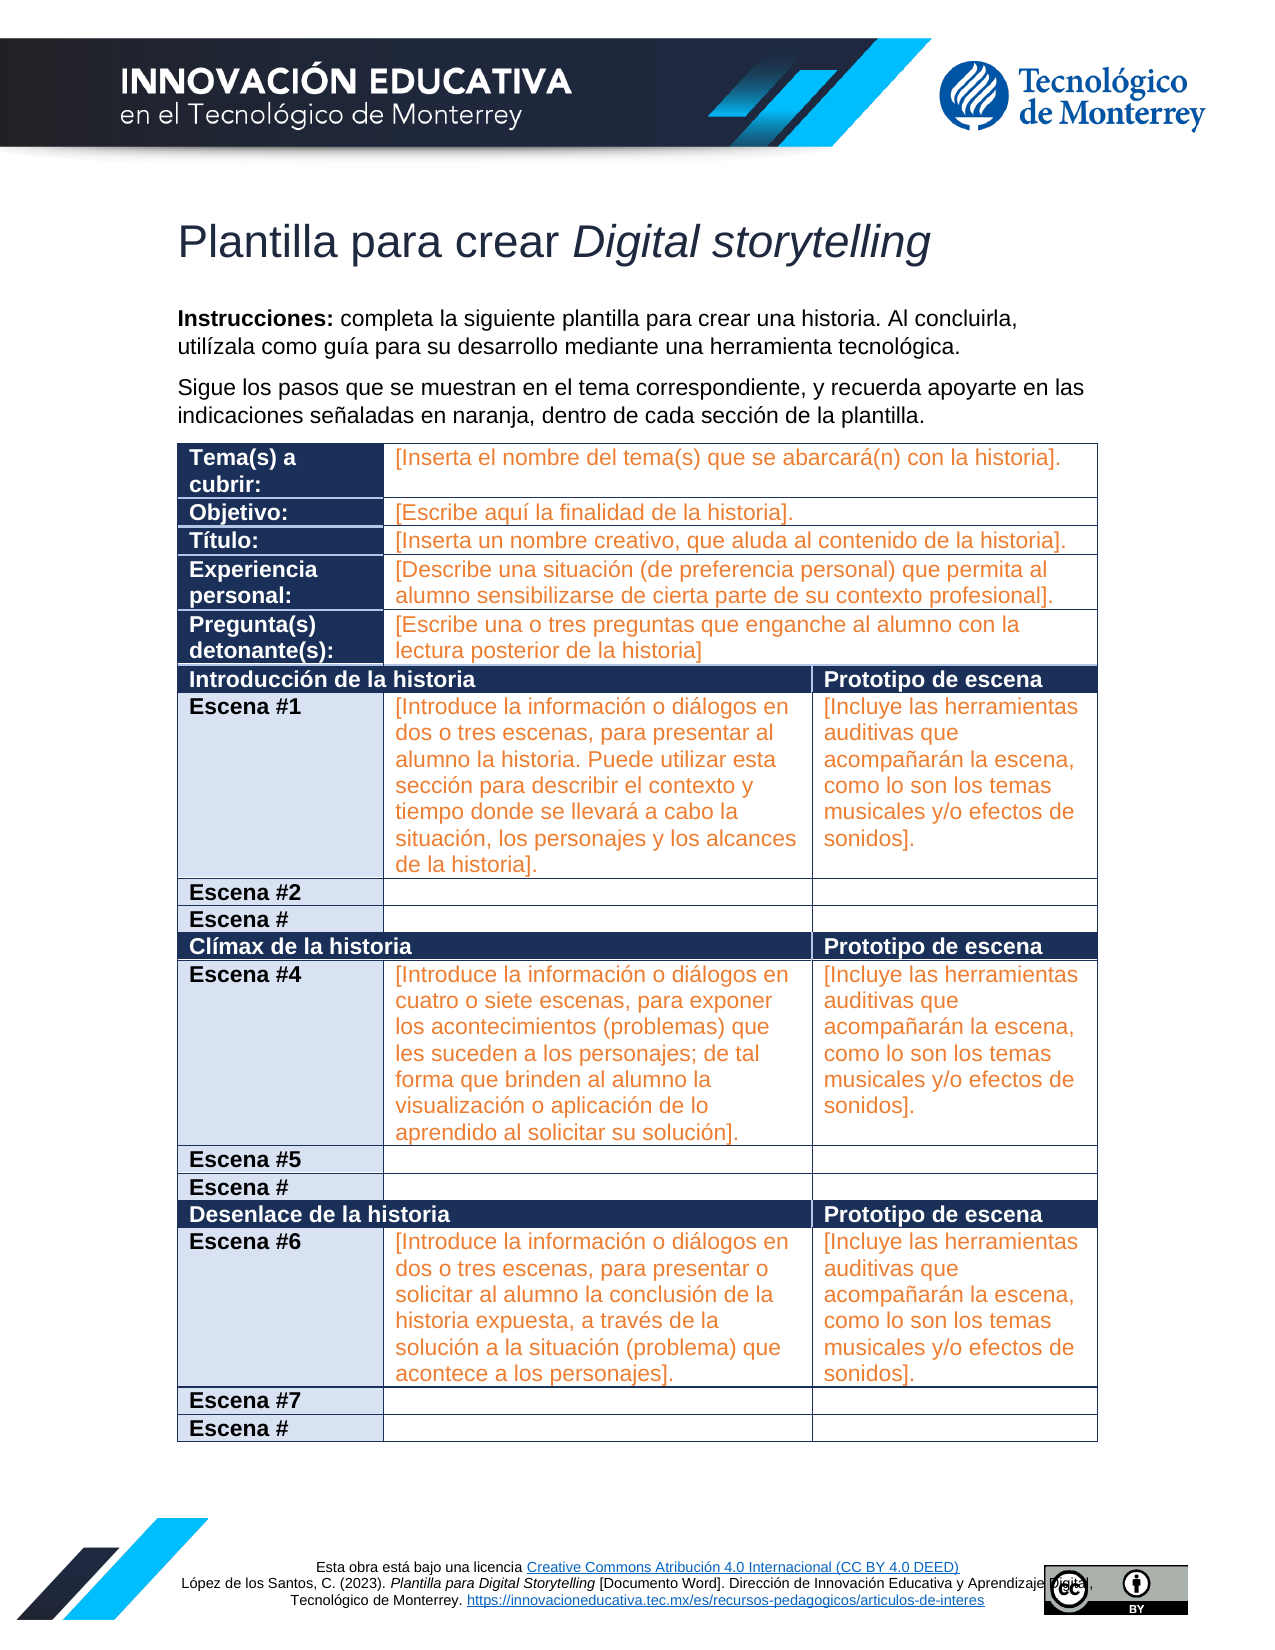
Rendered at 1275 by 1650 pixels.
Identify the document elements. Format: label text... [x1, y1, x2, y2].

table_cell Escena #2 [178, 879, 383, 905]
picture [17, 1518, 156, 1620]
table_cell [384, 1388, 812, 1414]
text Sigue los pasos que se muestran en el tema correspondiente, y recuerda apoyarte en las indicaciones señaladas en naranja, dentro de cada sección de la plantilla. [177, 374, 1098, 429]
table_cell Título: [178, 528, 383, 554]
table_cell [Incluye las herramientas auditivas que acompañarán la escena, como lo son los temas musicales y/o efectos de sonidos]. [813, 693, 1097, 877]
table_cell Experiencia personal: [178, 556, 383, 609]
table_cell Escena #1 [178, 693, 383, 877]
table_cell Escena #4 [178, 961, 383, 1145]
table_cell [384, 906, 812, 932]
table_cell [384, 1146, 812, 1172]
table_cell [Introduce la información o diálogos en dos o tres escenas, para presentar o solicitar al alumno la conclusión de la historia expuesta, a través de la solución a la situación (problema) que acontece a los personajes]. [384, 1228, 812, 1386]
table_cell [Escribe aquí la finalidad de la historia]. [384, 498, 1097, 525]
table_cell [813, 1388, 1097, 1414]
table_cell Escena # [178, 1174, 383, 1200]
table_cell Clímax de la historia [178, 933, 811, 959]
table_cell Pregunta(s) detonante(s): [178, 611, 383, 663]
table_cell Escena #7 [178, 1388, 383, 1414]
table_cell [384, 1174, 812, 1200]
table_cell [813, 906, 1097, 932]
table_cell [Describe una situación (de preferencia personal) que permita al alumno sensibilizarse de cierta parte de su contexto profesional]. [384, 555, 1097, 609]
table_cell [813, 879, 1097, 905]
table_cell [384, 879, 812, 905]
table_cell [813, 1415, 1097, 1441]
table_cell [813, 1146, 1097, 1172]
table_cell Objetivo: [178, 499, 383, 525]
table_cell Escena #5 [178, 1146, 383, 1172]
table_cell [Incluye las herramientas auditivas que acompañarán la escena, como lo son los temas musicales y/o efectos de sonidos]. [813, 961, 1097, 1145]
table_cell Desenlace de la historia [178, 1201, 811, 1227]
picture [0, 38, 1206, 168]
table_cell [813, 1174, 1097, 1200]
table_cell Prototipo de escena [813, 933, 1097, 959]
table_cell [384, 1415, 812, 1441]
table_cell [Inserta un nombre creativo, que aluda al contenido de la historia]. [384, 526, 1097, 554]
text Instrucciones: completa la siguiente plantilla para crear una historia. Al concluirla, utilízala como guía para su desarrollo mediante una herramienta tecnológica. [177, 304, 1098, 359]
table_cell [Introduce la información o diálogos en dos o tres escenas, para presentar al alumno la historia. Puede utilizar esta sección para describir el contexto y tiempo donde se llevará a cabo la situación, los personajes y los alcances de la historia]. [384, 693, 812, 877]
table_cell [Introduce la información o diálogos en cuatro o siete escenas, para exponer los acontecimientos (problemas) que les suceden a los personajes; de tal forma que brinden al alumno la visualización o aplicación de lo aprendido al solicitar su solución]. [384, 961, 812, 1145]
picture [116, 1520, 209, 1620]
table_cell [Escribe una o tres preguntas que enganche al alumno con la lectura posterior de la historia] [384, 610, 1097, 663]
table_header Tema(s) a cubrir: [178, 444, 383, 497]
table_cell Introducción de la historia [178, 666, 811, 692]
table_cell Escena # [178, 906, 383, 932]
table_cell Prototipo de escena [813, 666, 1097, 692]
table_cell Prototipo de escena [813, 1201, 1097, 1227]
table_header [Inserta el nombre del tema(s) que se abarcará(n) con la historia]. [384, 444, 1097, 497]
text Plantilla para crear Digital storytelling [177, 214, 1098, 267]
table_cell Escena #6 [178, 1228, 383, 1386]
table_cell [Incluye las herramientas auditivas que acompañarán la escena, como lo son los temas musicales y/o efectos de sonidos]. [813, 1228, 1097, 1386]
table_cell Escena # [178, 1415, 383, 1441]
